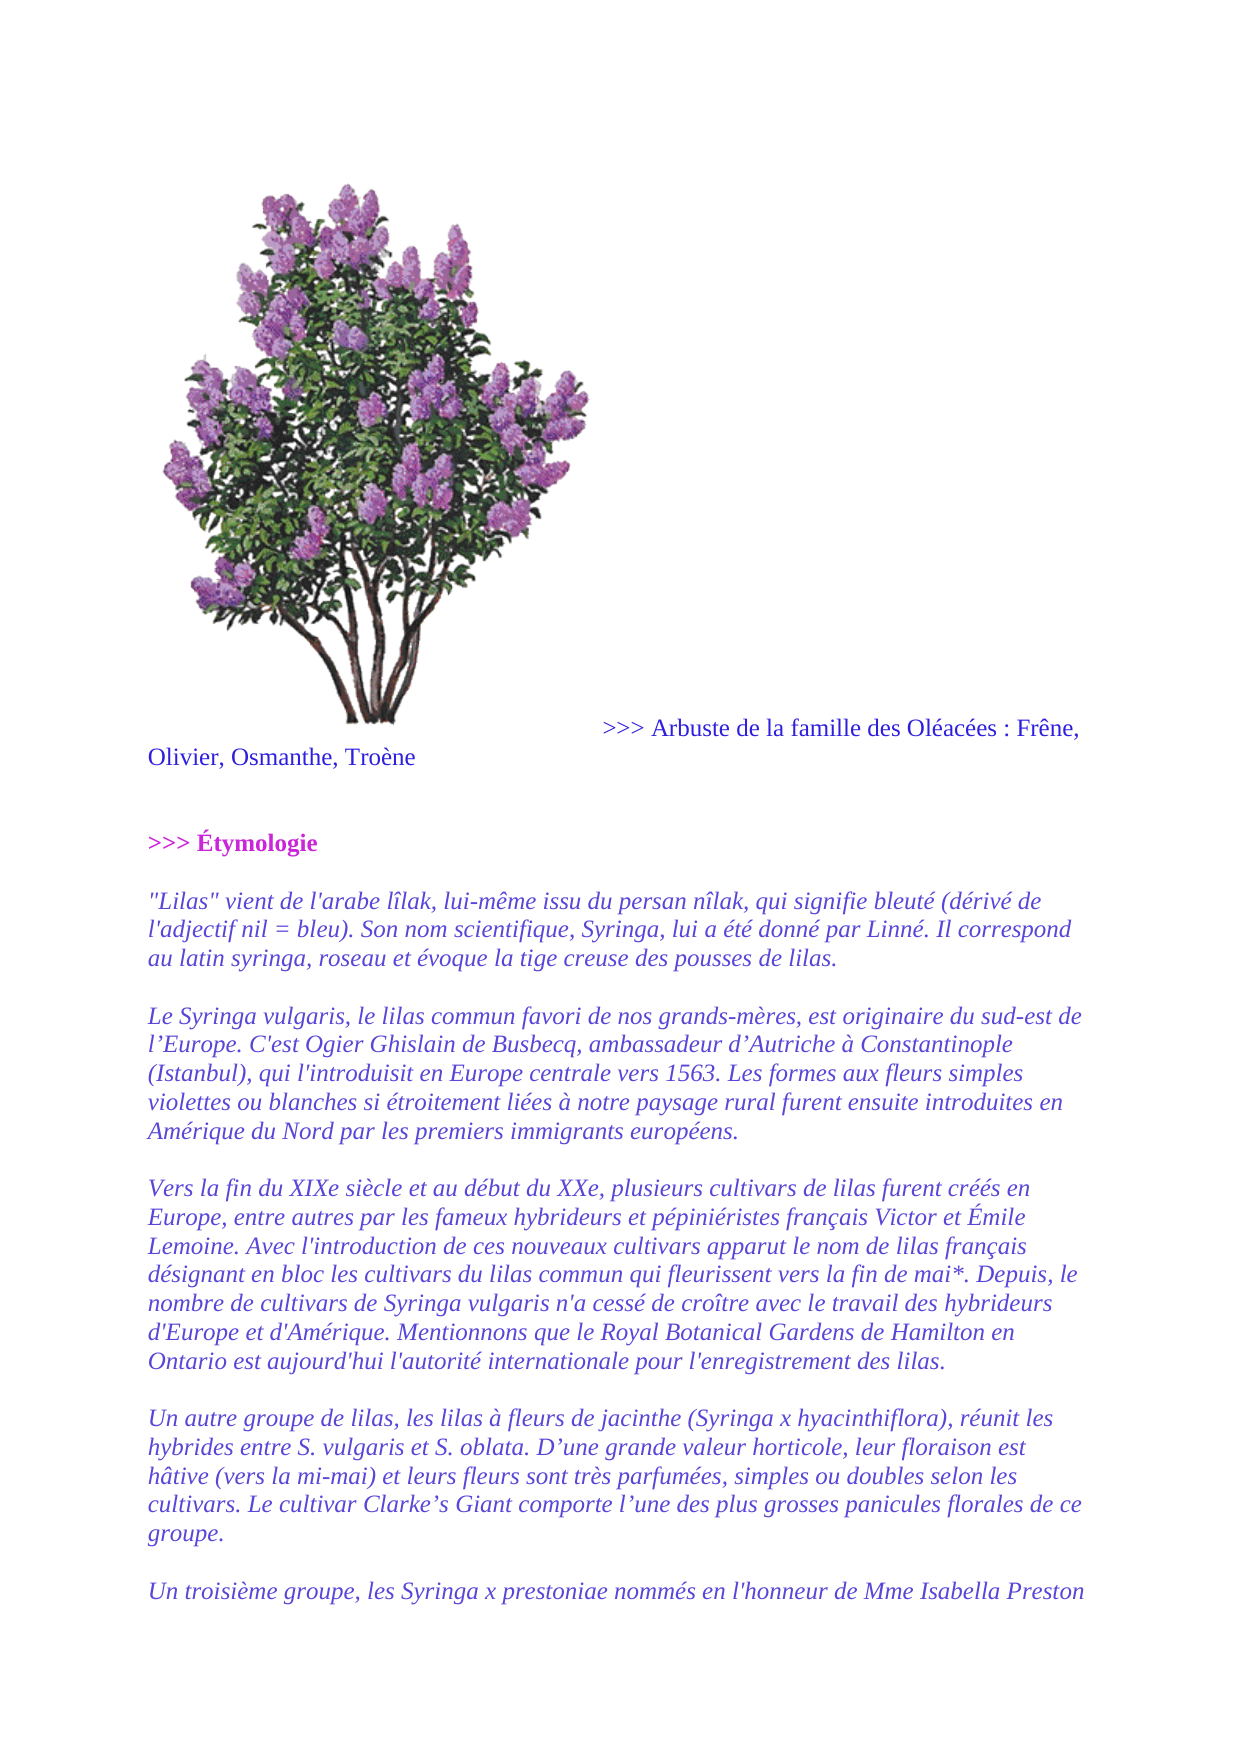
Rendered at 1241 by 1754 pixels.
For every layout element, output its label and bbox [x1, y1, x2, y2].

text [148, 148, 1093, 1604]
picture [147, 147, 603, 737]
